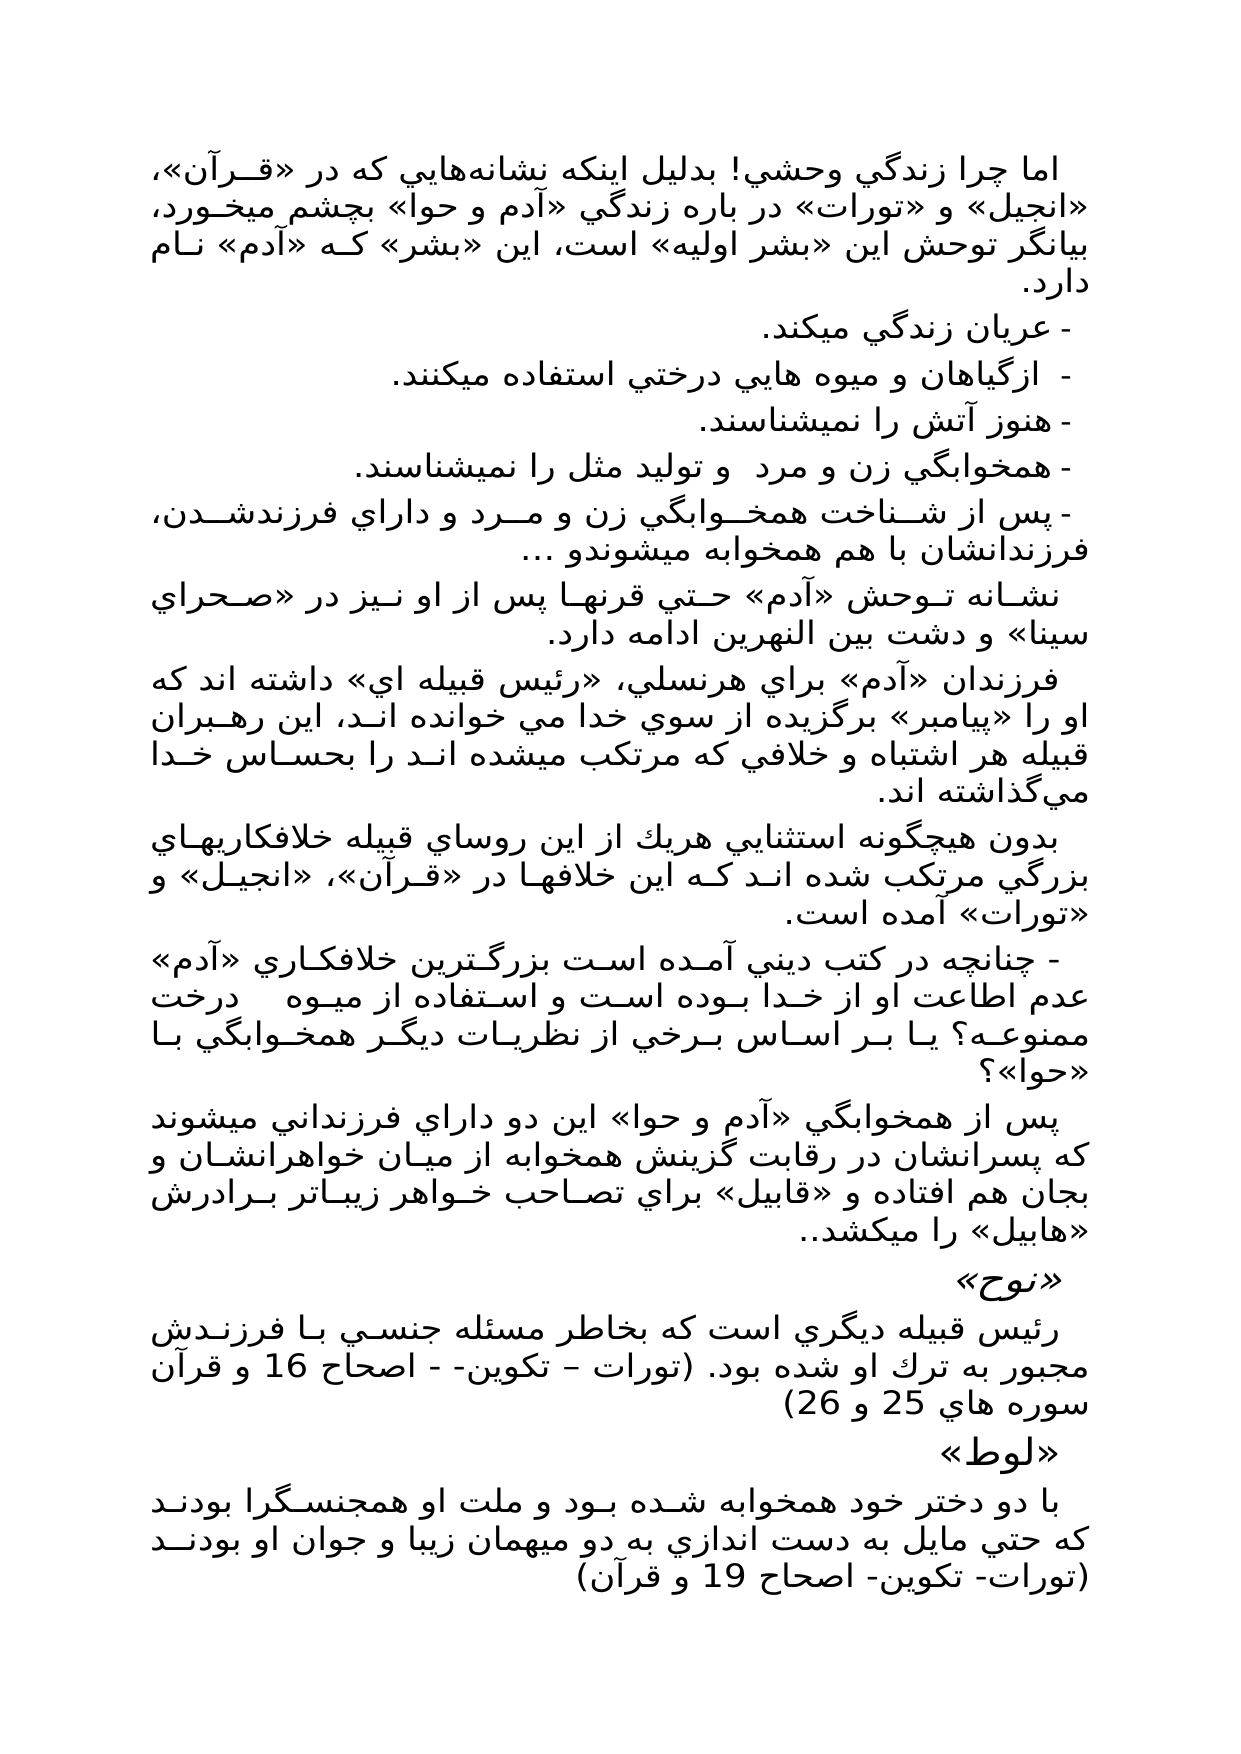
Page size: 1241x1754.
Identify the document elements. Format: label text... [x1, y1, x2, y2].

subtitle «لوط» [150, 1431, 1090, 1474]
subtitle عريان زندگي ميكند. [150, 309, 1090, 346]
subtitle نشانه توحش «آدم» حتي قرنها پس از او نيز در «صحراي سينا» و دشت بين النهرين ادامه دارد. [150, 577, 1090, 652]
subtitle «نوح» [150, 1257, 1090, 1301]
subtitle پس از همخوابگي «آدم و حوا» اين دو داراي فرزنداني ميشوند كه پسرانشان در رقابت گزينش همخوابه از ميان خواهرانشان و بجان هم افتاده و «قابيل» براي تصاحب خواهر زيباتر برادرش «هابيل» را ميكشد.. [150, 1099, 1090, 1249]
subtitle اما چرا زندگي وحشي! بدليل اينكه نشانه‌هايي كه در «قرآن»، «انجيل» و «تورات» در باره زندگي «آدم و حوا» بچشم ميخورد، بيانگر توحش اين «بشر اوليه» است، اين «بشر» كه «آدم» نام دارد. [150, 150, 1090, 300]
subtitle هنوز آتش را نميشناسند. [150, 401, 1090, 438]
subtitle فرزندان «آدم» براي هرنسلي، «رئيس قبيله اي» داشته اند كه او را «پيامبر» برگزيده از سوي خدا مي خوانده اند، اين رهبران قبيله هر اشتباه و خلافي كه مرتكب ميشده اند را بحساس خدا مي‌گذاشته اند. [150, 660, 1090, 811]
subtitle - چنانچه در كتب ديني آمده است بزرگترين خلافكاري «آدم» عدم اطاعت او از خدا بوده است و استفاده از ميوه درخت ممنوعه؟ يا بر اساس برخي از نظريات ديگر همخوابگي با «حوا»؟ [150, 940, 1090, 1090]
subtitle رئيس قبيله ديگري است كه بخاطر مسئله جنسي با فرزندش مجبور به ترك او شده بود. (تورات – تكوين- - اصحاح 16 و قرآن سوره هاي 25 و 26) [150, 1309, 1090, 1422]
subtitle با دو دختر خود همخوابه شده بود و ملت او همجنسگرا بودند كه حتي مايل به دست اندازي به دو ميهمان زيبا و جوان او بودند (تورات- تكوين- اصحاح 19 و قرآن) [150, 1483, 1090, 1595]
subtitle ازگياهان و ميوه هايي درختي استفاده ميكنند. [150, 355, 1090, 392]
subtitle پس از شناخت همخوابگي زن و مرد و داراي فرزندشدن، فرزندانشان با هم همخوابه ميشوندو … [150, 493, 1090, 568]
subtitle همخوابگي زن و مرد و توليد مثل را نميشناسند. [150, 447, 1090, 484]
subtitle بدون هيچگونه استثنايي هريك از اين روساي قبيله خلافكاريهاي بزرگي مرتكب شده اند كه اين خلافها در «قرآن»، «انجيل» و «تورات» آمده است. [150, 819, 1090, 932]
